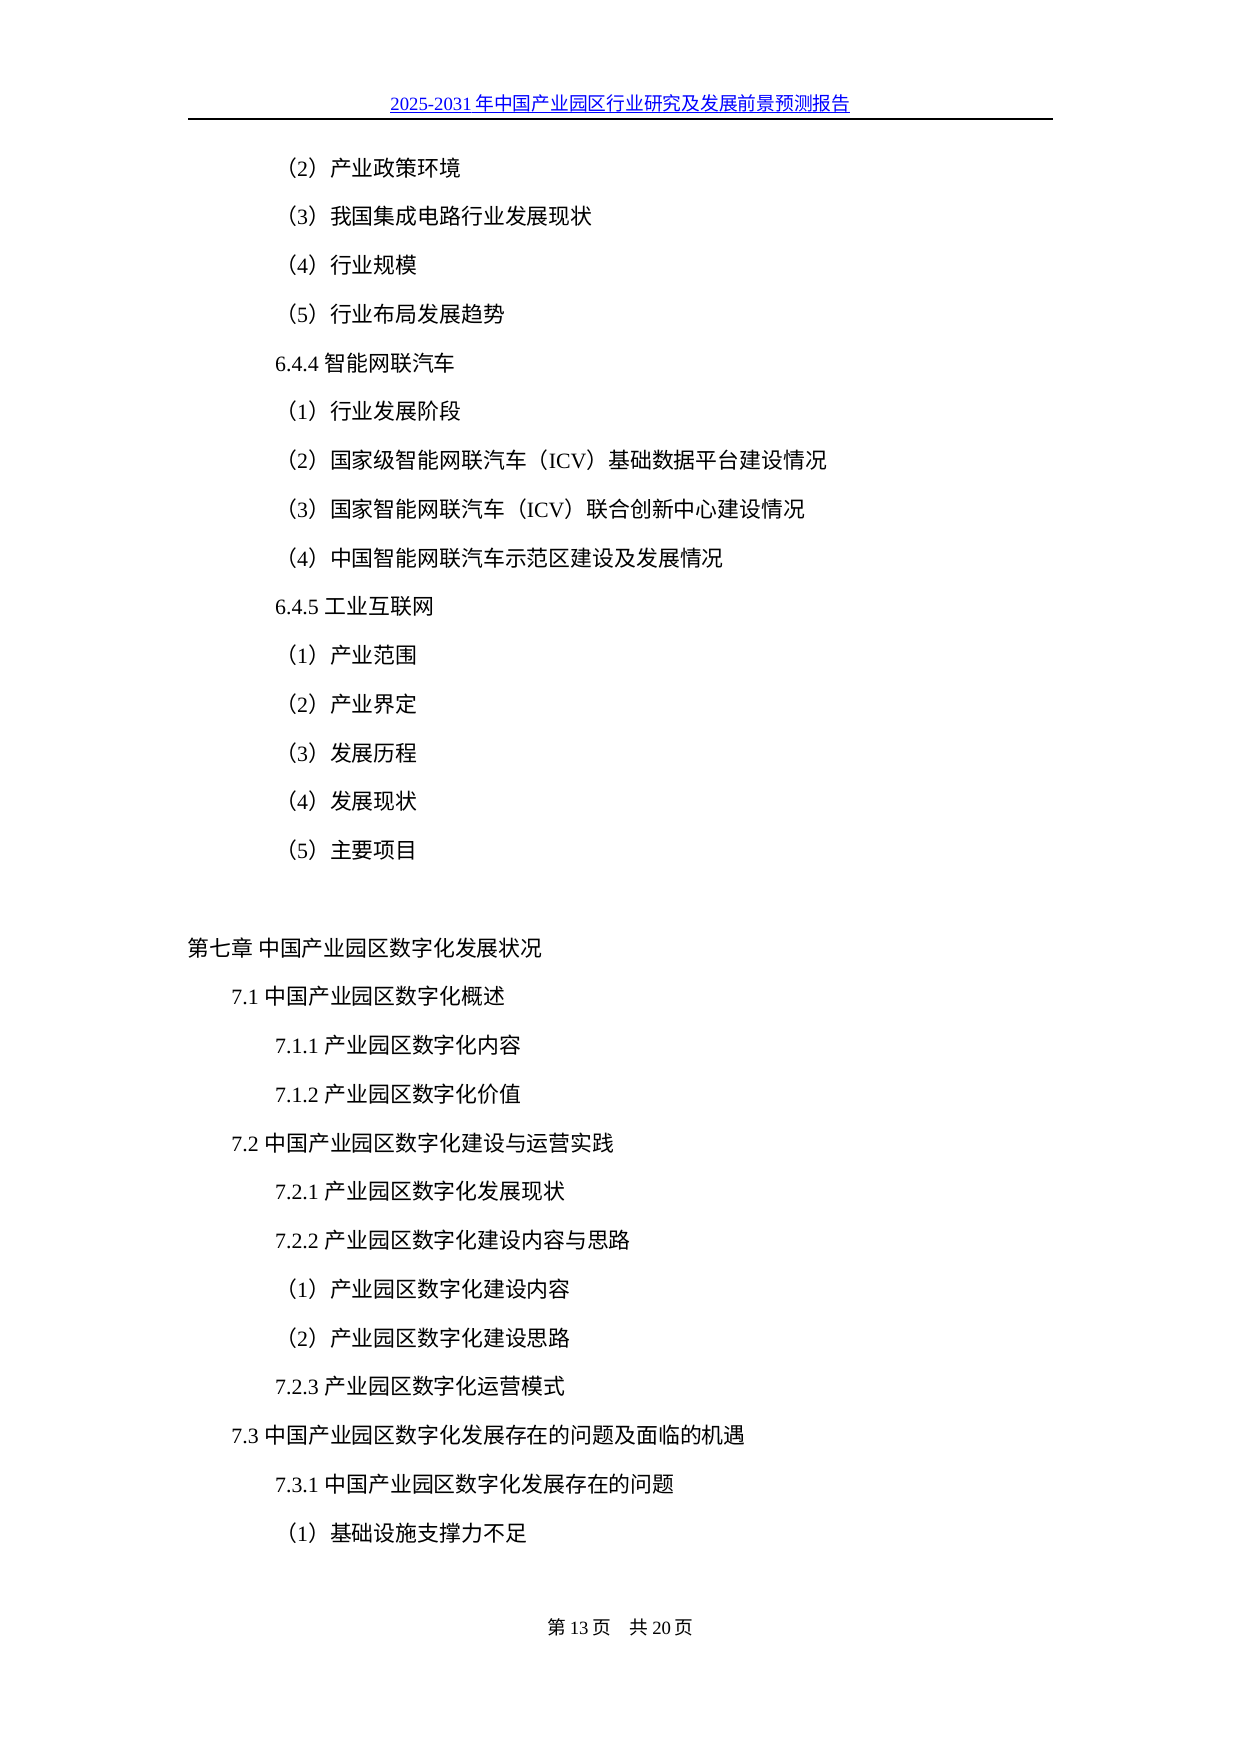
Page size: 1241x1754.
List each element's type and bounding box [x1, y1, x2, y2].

text [187, 150, 1053, 1548]
